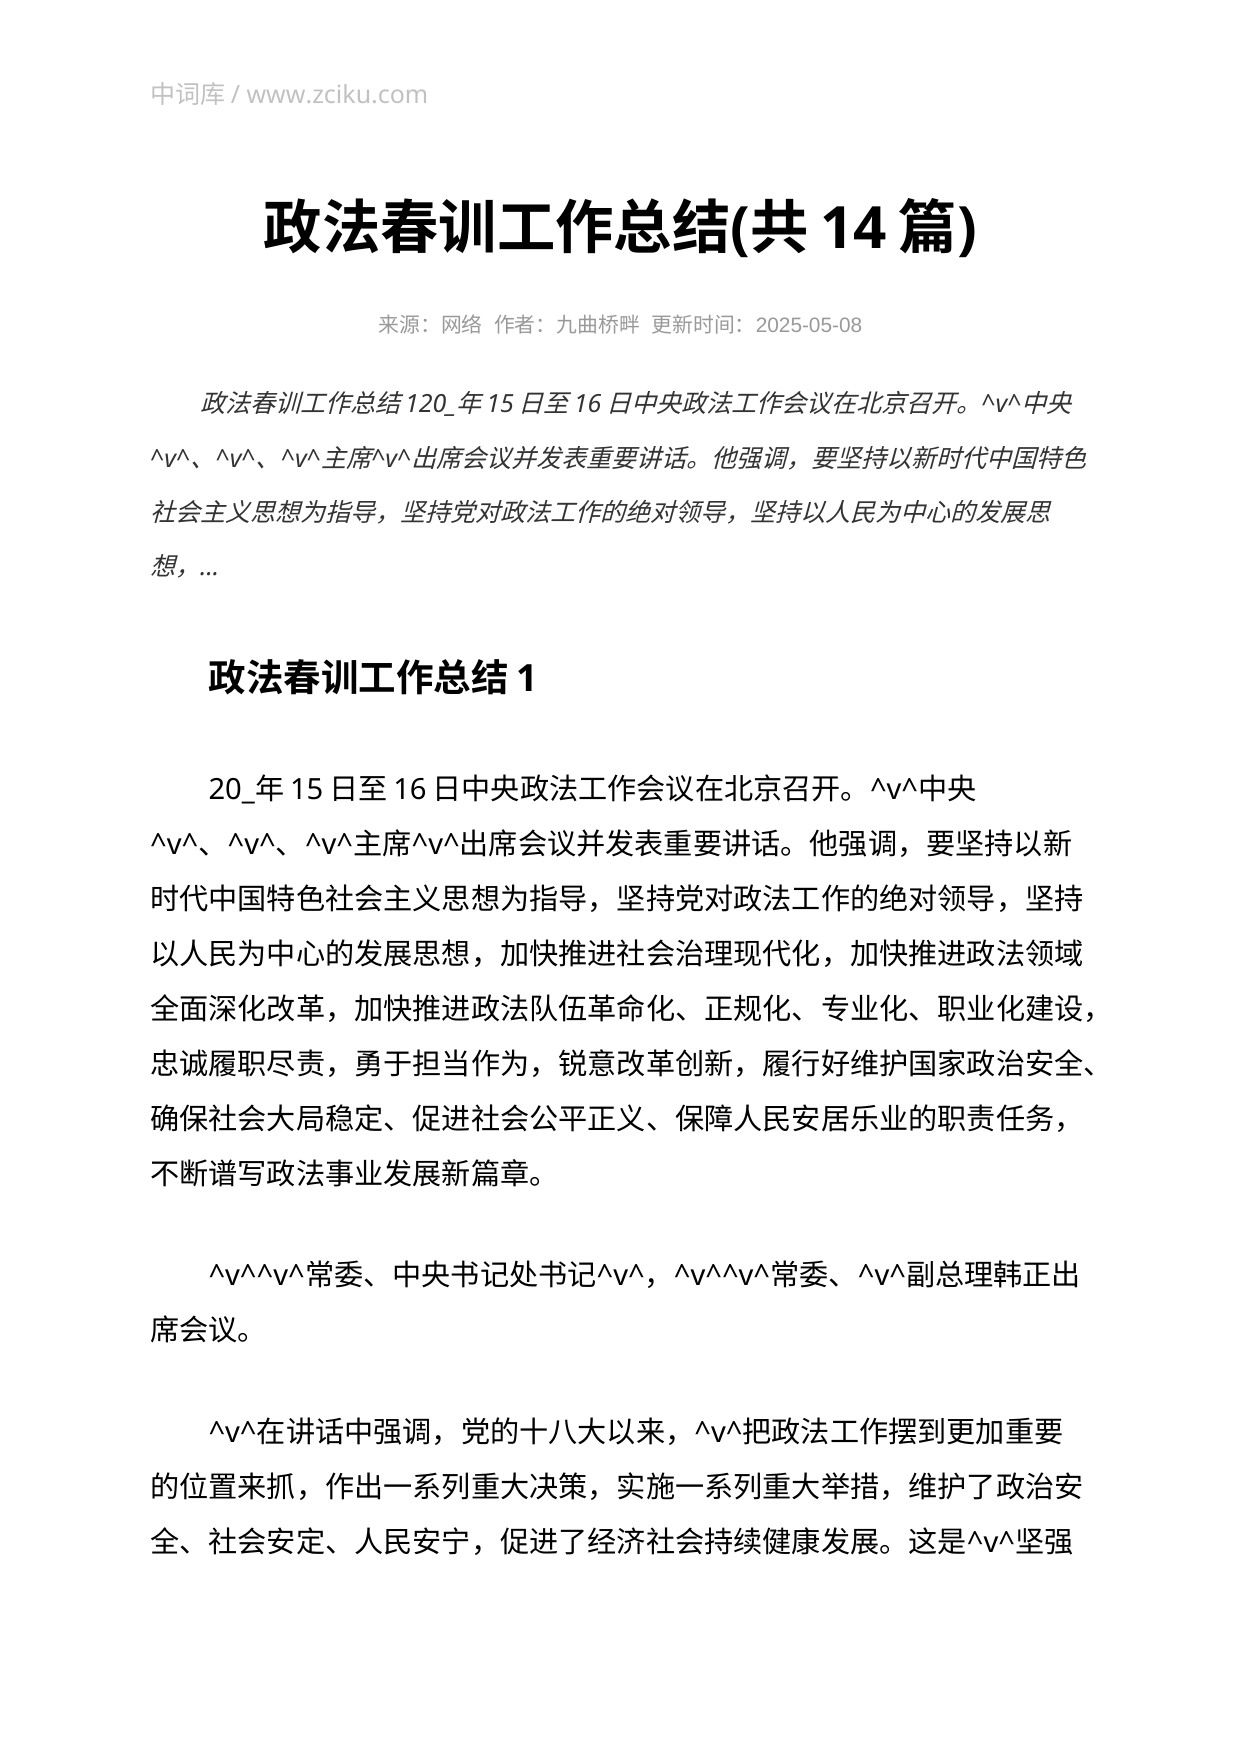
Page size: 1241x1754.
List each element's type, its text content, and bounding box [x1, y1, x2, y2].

text 20_年15日至16日中央政法工作会议在北京召开。^v^中央^v^、^v^、^v^主席^v^出席会议并发表重要讲话。他强调，要坚持以新时代中国特色社会主义思想为指导，坚持党对政法工作的绝对领导，坚持以人民为中心的发展思想，加快推进社会治理现代化，加快推进政法领域全面深化改革，加快推进政法队伍革命化、正规化、专业化、职业化建设，忠诚履职尽责，勇于担当作为，锐意改革创新，履行好维护国家政治安全、确保社会大局稳定、促进社会公平正义、保障人民安居乐业的职责任务，不断谱写政法事业发展新篇章。 [150, 766, 1090, 1192]
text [150, 1409, 1090, 1561]
text ^v^^v^常委、中央书记处书记^v^，^v^^v^常委、^v^副总理韩正出席会议。 [150, 1252, 1090, 1349]
subtitle 政法春训工作总结(共14篇) [150, 181, 1090, 266]
text 政法春训工作总结120_年15日至16日中央政法工作会议在北京召开。^v^中央^v^、^v^、^v^主席^v^出席会议并发表重要讲话。他强调，要坚持以新时代中国特色社会主义思想为指导，坚持党对政法工作的绝对领导，坚持以人民为中心的发展思想，... [150, 384, 1090, 583]
text 来源：网络 作者：九曲桥畔 更新时间：2025-05-08 [150, 313, 1090, 337]
text 政法春训工作总结1 [150, 648, 1090, 703]
